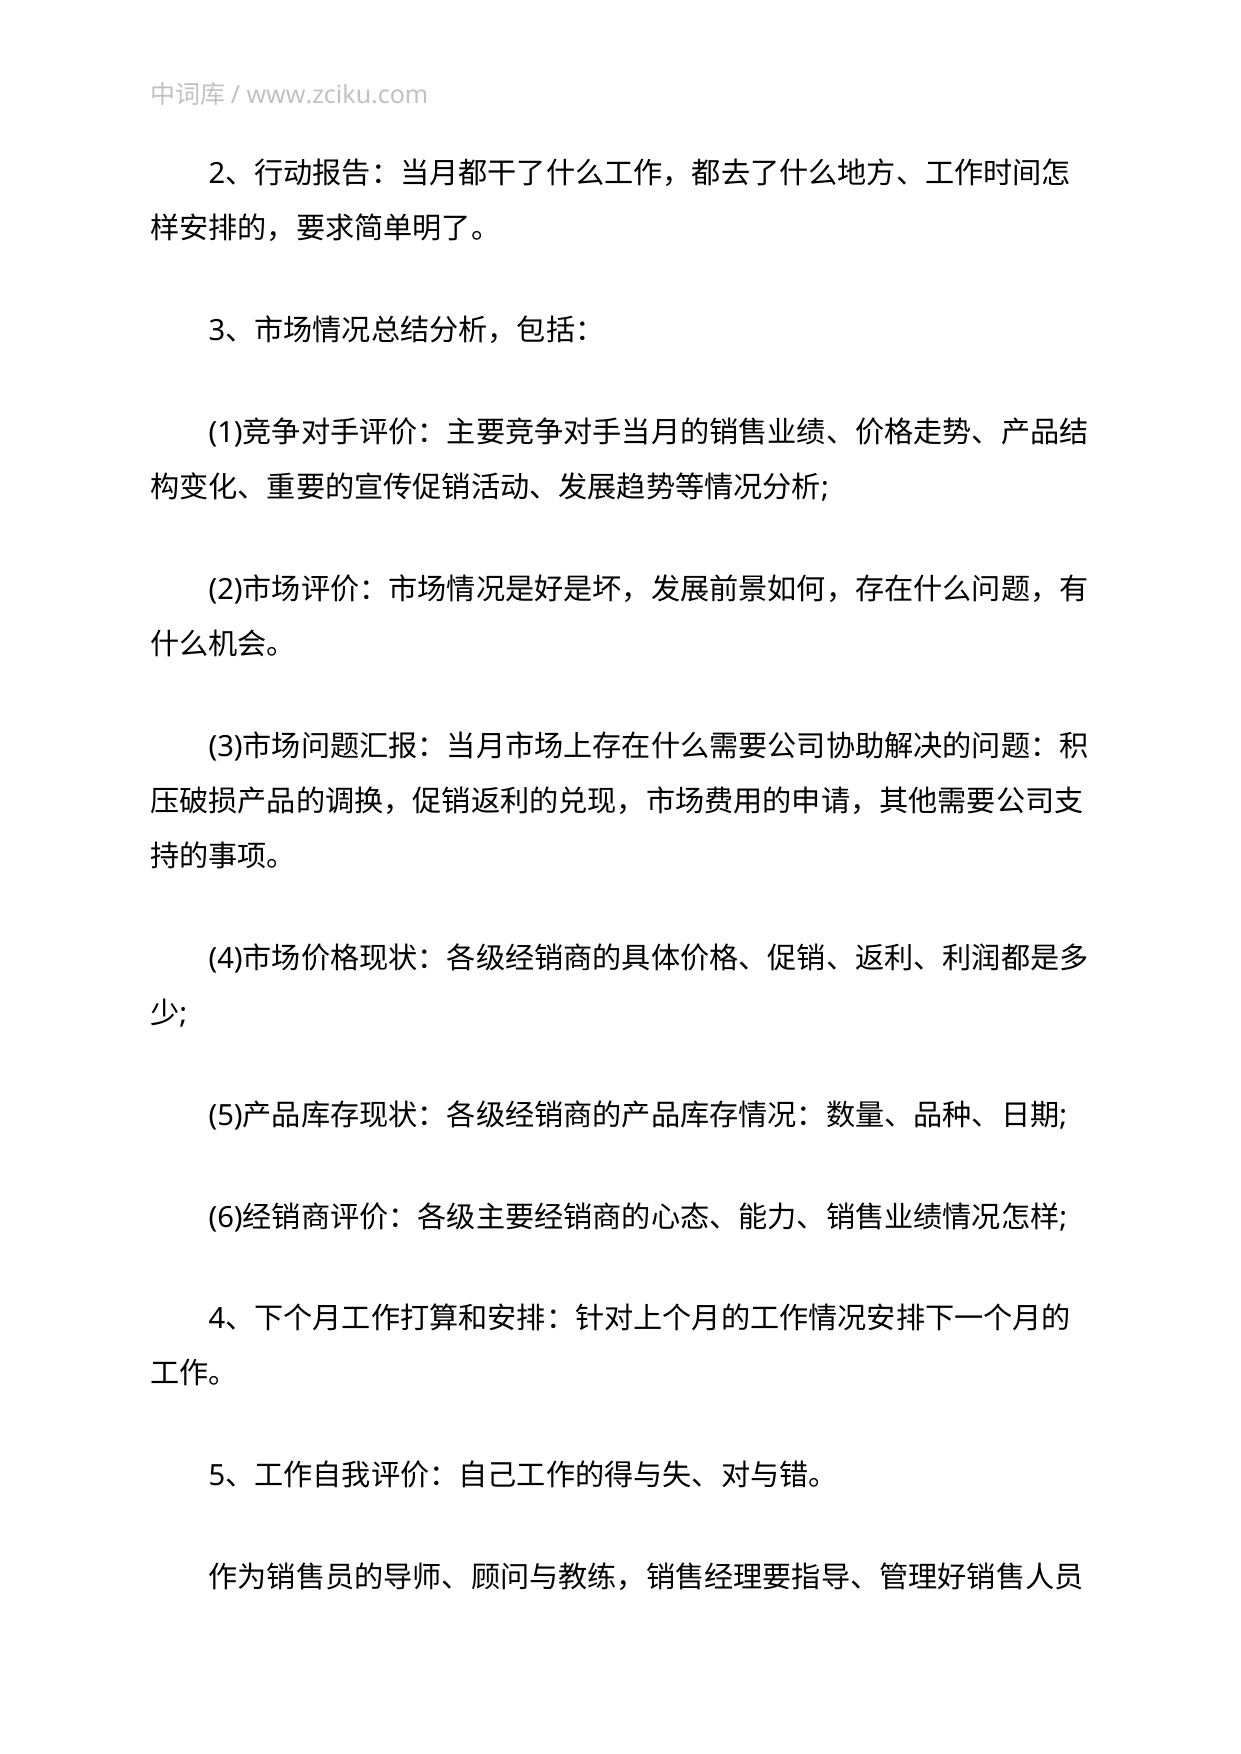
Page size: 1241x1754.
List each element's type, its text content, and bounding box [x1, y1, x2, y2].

text (1)竞争对手评价：主要竞争对手当月的销售业绩、价格走势、产品结构变化、重要的宣传促销活动、发展趋势等情况分析; [150, 409, 1090, 506]
text 5、工作自我评价：自己工作的得与失、对与错。 [150, 1452, 1090, 1494]
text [150, 1554, 1090, 1596]
text 3、市场情况总结分析，包括： [150, 307, 1090, 349]
text (6)经销商评价：各级主要经销商的心态、能力、销售业绩情况怎样; [150, 1193, 1090, 1236]
text (2)市场评价：市场情况是好是坏，发展前景如何，存在什么问题，有什么机会。 [150, 566, 1090, 663]
text (4)市场价格现状：各级经销商的具体价格、促销、返利、利润都是多少; [150, 934, 1090, 1032]
text 4、下个月工作打算和安排：针对上个月的工作情况安排下一个月的工作。 [150, 1295, 1090, 1392]
text 2、行动报告：当月都干了什么工作，都去了什么地方、工作时间怎样安排的，要求简单明了。 [150, 150, 1090, 247]
text (5)产品库存现状：各级经销商的产品库存情况：数量、品种、日期; [150, 1091, 1090, 1133]
text (3)市场问题汇报：当月市场上存在什么需要公司协助解决的问题：积压破损产品的调换，促销返利的兑现，市场费用的申请，其他需要公司支持的事项。 [150, 722, 1090, 875]
